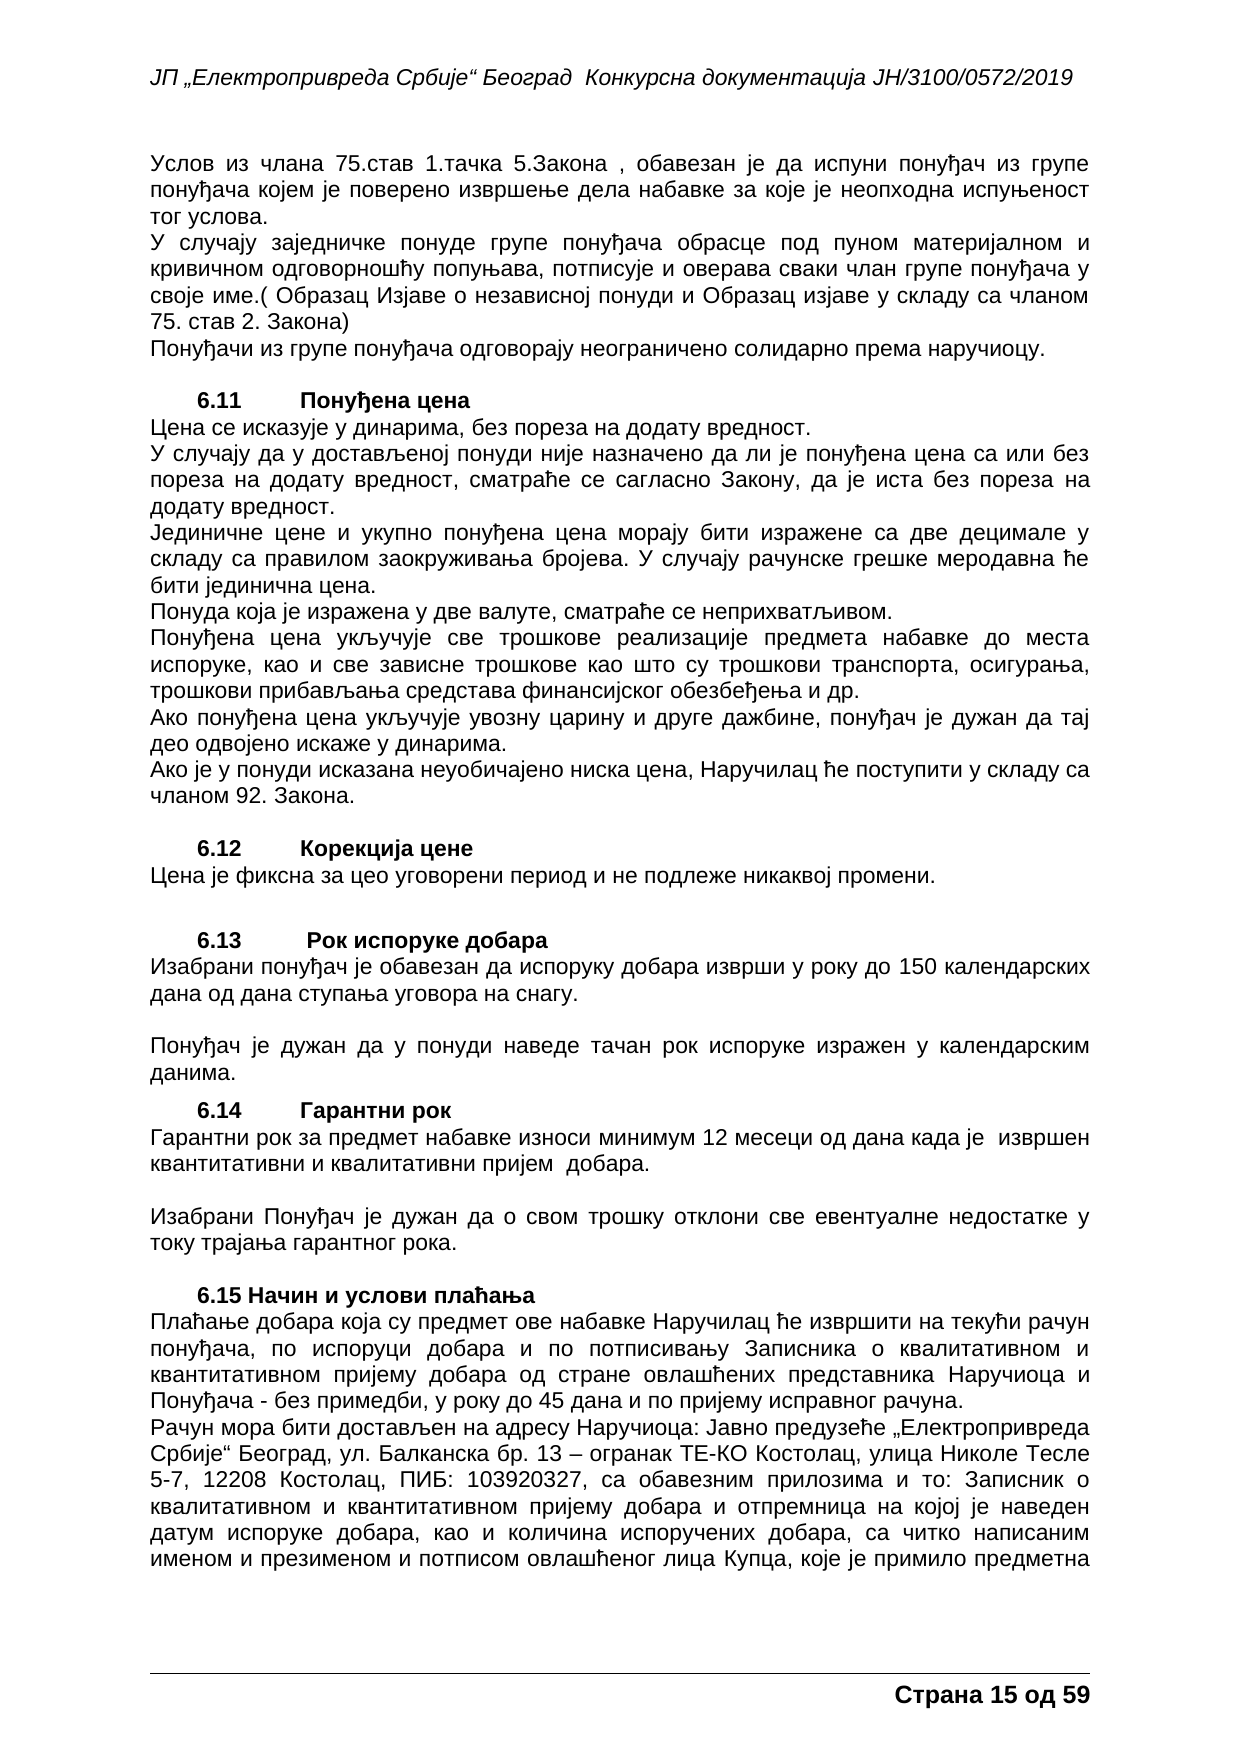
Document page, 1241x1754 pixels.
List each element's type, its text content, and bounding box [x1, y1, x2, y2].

text Понуђач је дужан да у понуди наведе тачан рок испоруке изражен у календарским данима. [150, 1032, 1090, 1085]
text Понуда која је изражена у две валуте, сматраће се неприхватљивом. [150, 598, 1090, 624]
text 6.15 Начин и услови плаћања [197, 1282, 1090, 1308]
text Цена је фиксна за цео уговорени период и не подлеже никаквој промени. [150, 862, 1090, 888]
text Услов из члана 75.став 1.тачка 5.Закона , обавезан је да испуни понуђач из групе понуђача којем је поверено извршење дела набавке за које је неопходна испуњеност тог услова. [150, 150, 1090, 229]
subtitle Гарантни рок [197, 1097, 1090, 1124]
text Изабрани понуђач је обавезан да испоруку добара изврши у року до 150 календарских дана од дана ступања уговора на снагу. [150, 953, 1090, 1006]
subtitle Рок испоруке добара [197, 927, 1090, 953]
text Гарантни рок за предмет набавке износи минимум 12 месеци од дана када је извршен квантитативни и квалитативни пријем добара. [150, 1124, 1090, 1176]
text Плаћање добара која су предмет ове набавке Наручилац ће извршити на текући рачун понуђача, по испоруци добара и по потписивању Записника о квалитативном и квантитативном пријему добара од стране овлашћених представника Наручиоца и Понуђача - без примедби, у року до 45 дана и по пријему исправног рачуна. [150, 1308, 1090, 1414]
text Ако је у понуди исказана неуобичајено ниска цена, Наручилац ће поступити у складу са чланом 92. Закона. [150, 756, 1090, 809]
text У случају заједничке понуде групе понуђача обрасце под пуном материјалном и кривичном одговорношћу попуњава, потписује и оверава сваки члан групе понуђача у своје име.( Образац Изјаве о независној понуди и Образац изјаве у складу са чланом 75. став 2. Закона) [150, 229, 1090, 334]
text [150, 1414, 1090, 1572]
text Изабрани Понуђач је дужан да о свом трошку отклони све евентуалне недостатке у току трајања гарантног рока. [150, 1203, 1090, 1256]
text Понуђена цена укључује све трошкове реализације предмета набавке до места испоруке, као и све зависне трошкове као што су трошкови транспорта, осигурања, трошкови прибављања средстава финансијског обезбеђења и др. [150, 624, 1090, 703]
list Корекција цене [197, 835, 1090, 862]
text Ако понуђена цена укључује увозну царину и друге дажбине, понуђач је дужан да тај део одвојено искаже у динарима. [150, 703, 1090, 756]
text У случају да у достављеној понуди није назначено да ли је понуђена цена са или без пореза на додату вредност, сматраће се сагласно Закону, да је иста без пореза на додату вредност. [150, 440, 1090, 519]
text Јединичне цене и укупно понуђена цена морају бити изражене са две децимале у складу са правилом заокруживања бројева. У случају рачунске грешке меродавна ће бити јединична цена. [150, 519, 1090, 598]
text Цена се исказује у динарима, без пореза на додату вредност. [150, 413, 1090, 440]
text Понуђачи из групе понуђача одговорају неограничено солидарно према наручиоцу. [150, 334, 1090, 361]
list Понуђена цена [197, 387, 1090, 413]
